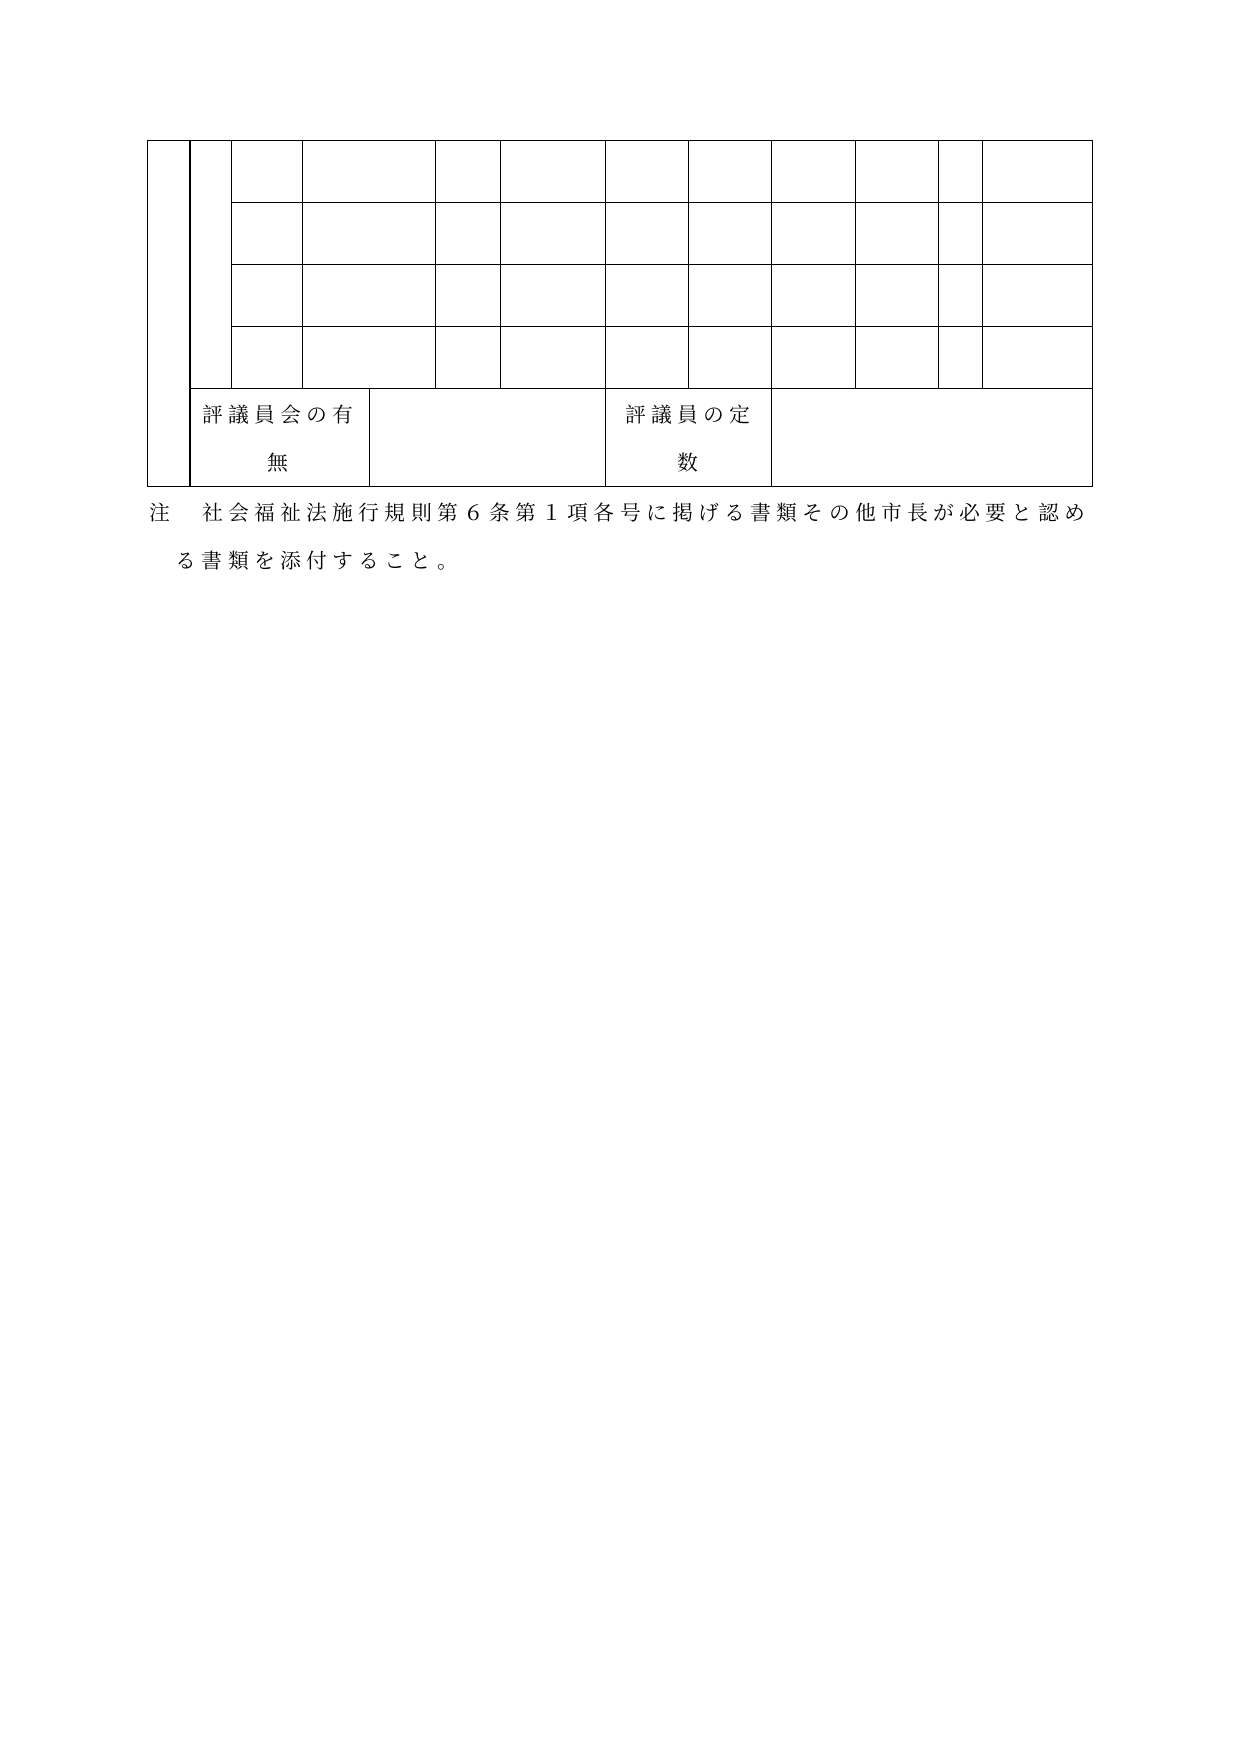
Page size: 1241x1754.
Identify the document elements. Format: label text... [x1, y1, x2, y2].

table_cell 評議員の定数 [606, 389, 771, 486]
table_cell [689, 327, 771, 388]
table_cell [983, 265, 1092, 326]
table_cell [983, 327, 1092, 388]
table_cell [939, 203, 982, 264]
table_cell [856, 327, 938, 388]
table_cell [689, 203, 771, 264]
table_cell [939, 141, 982, 202]
table_cell [772, 265, 855, 326]
table_cell [689, 141, 771, 202]
table_cell [772, 141, 855, 202]
table_cell [983, 203, 1092, 264]
table_cell [232, 203, 302, 264]
table_cell [232, 327, 302, 388]
table_cell [939, 327, 982, 388]
table_cell [606, 203, 688, 264]
table_cell [303, 327, 435, 388]
table_cell [303, 203, 435, 264]
table_cell [501, 203, 605, 264]
table_cell [772, 389, 1092, 486]
table_cell [232, 265, 302, 326]
table_cell [939, 265, 982, 326]
table_cell [436, 265, 500, 326]
table_cell [303, 141, 435, 202]
table_cell [303, 265, 435, 326]
table_cell [370, 389, 605, 486]
table_cell [436, 141, 500, 202]
table_cell [856, 141, 938, 202]
text 注 社会福祉法施行規則第６条第１項各号に掲げる書類その他市長が必要と認める書類を添付すること。 [147, 487, 1091, 584]
table_cell [436, 327, 500, 388]
table_cell [606, 265, 688, 326]
table_cell [983, 141, 1092, 202]
table_cell [772, 203, 855, 264]
table_cell [436, 203, 500, 264]
table_cell [606, 141, 688, 202]
table_cell [772, 327, 855, 388]
table_cell 評議員会の有無 [191, 389, 369, 486]
table_cell [856, 203, 938, 264]
table_cell [856, 265, 938, 326]
table_cell [501, 265, 605, 326]
table_cell [501, 141, 605, 202]
table_cell [689, 265, 771, 326]
table_cell [501, 327, 605, 388]
table_cell [606, 327, 688, 388]
table_cell [232, 141, 302, 202]
